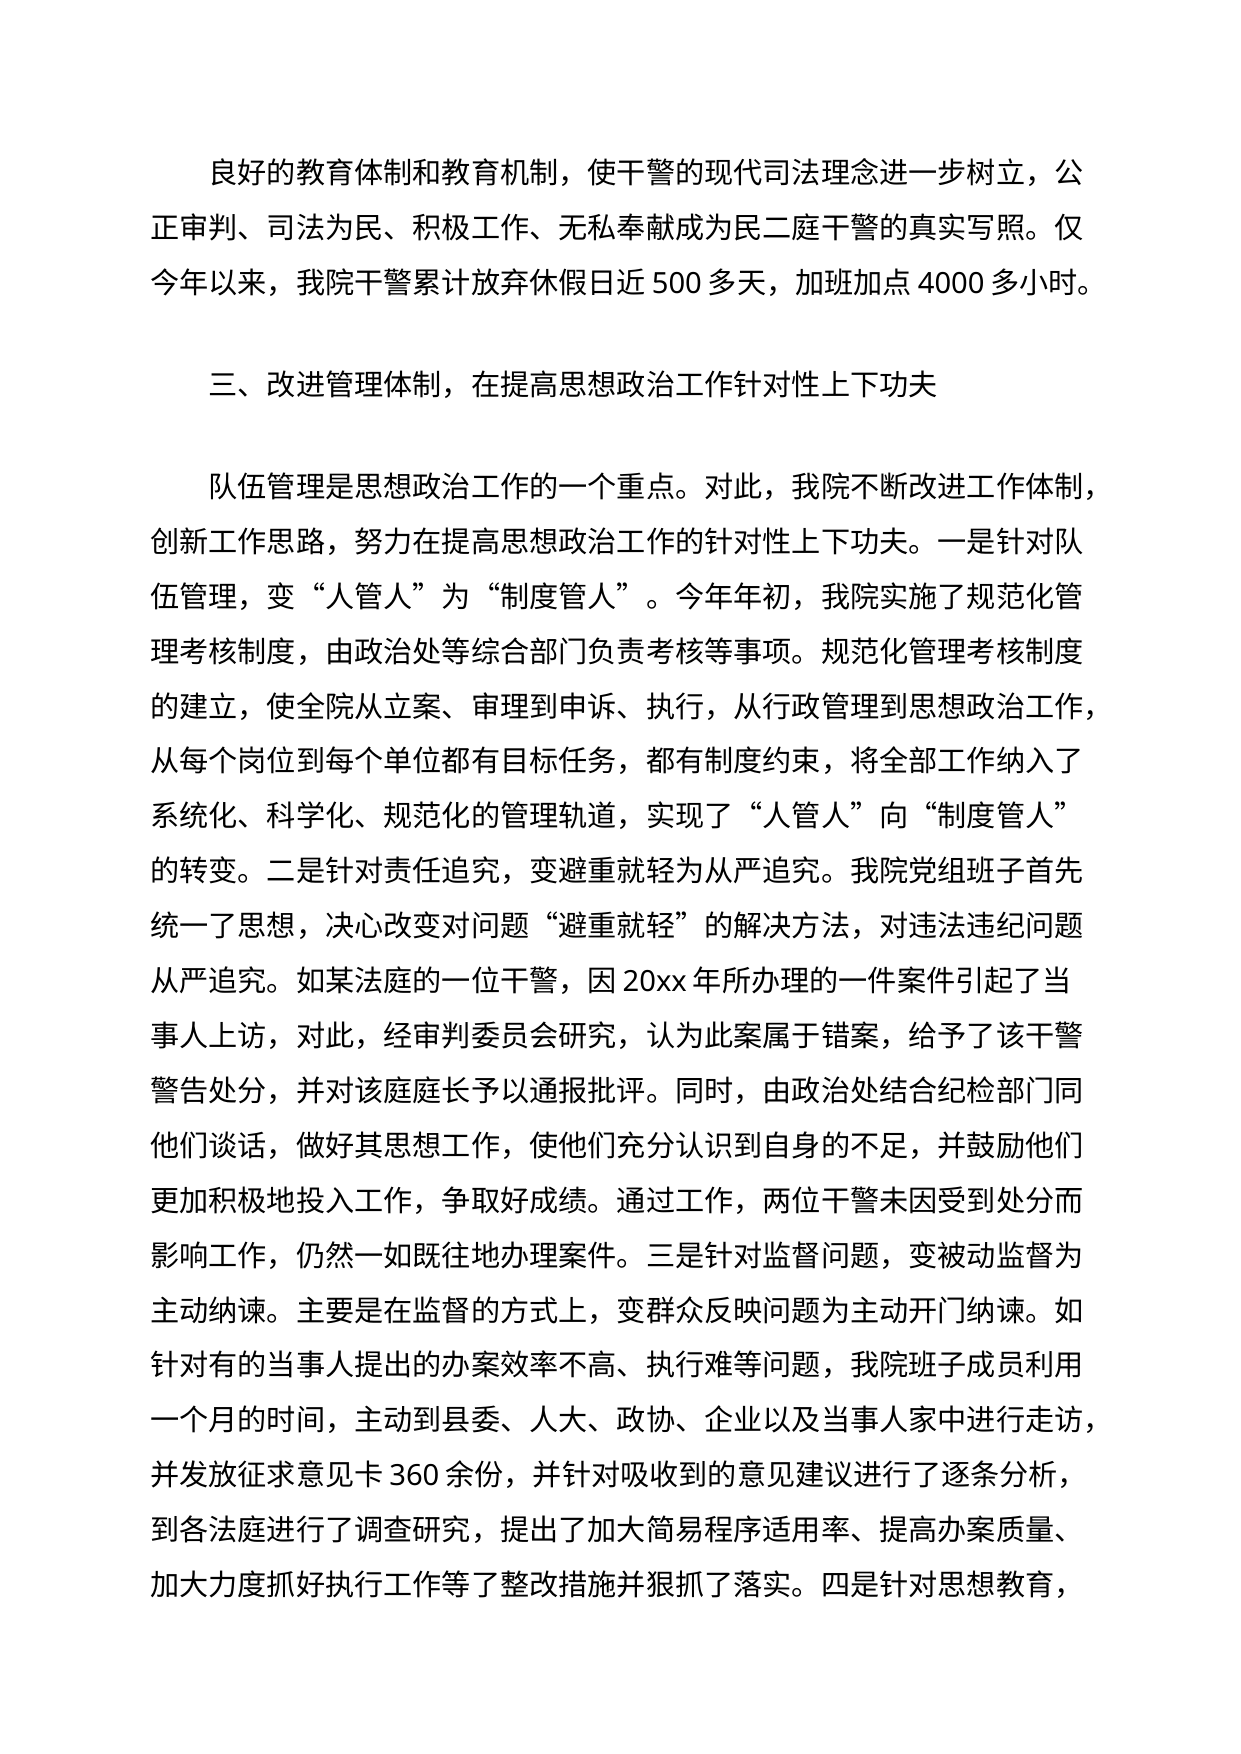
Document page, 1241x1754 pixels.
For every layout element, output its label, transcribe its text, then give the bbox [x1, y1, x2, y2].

text 三、改进管理体制，在提高思想政治工作针对性上下功夫 [150, 362, 1090, 404]
text 良好的教育体制和教育机制，使干警的现代司法理念进一步树立，公正审判、司法为民、积极工作、无私奉献成为民二庭干警的真实写照。仅今年以来，我院干警累计放弃休假日近500多天，加班加点4000多小时。 [150, 150, 1090, 302]
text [150, 463, 1090, 1604]
